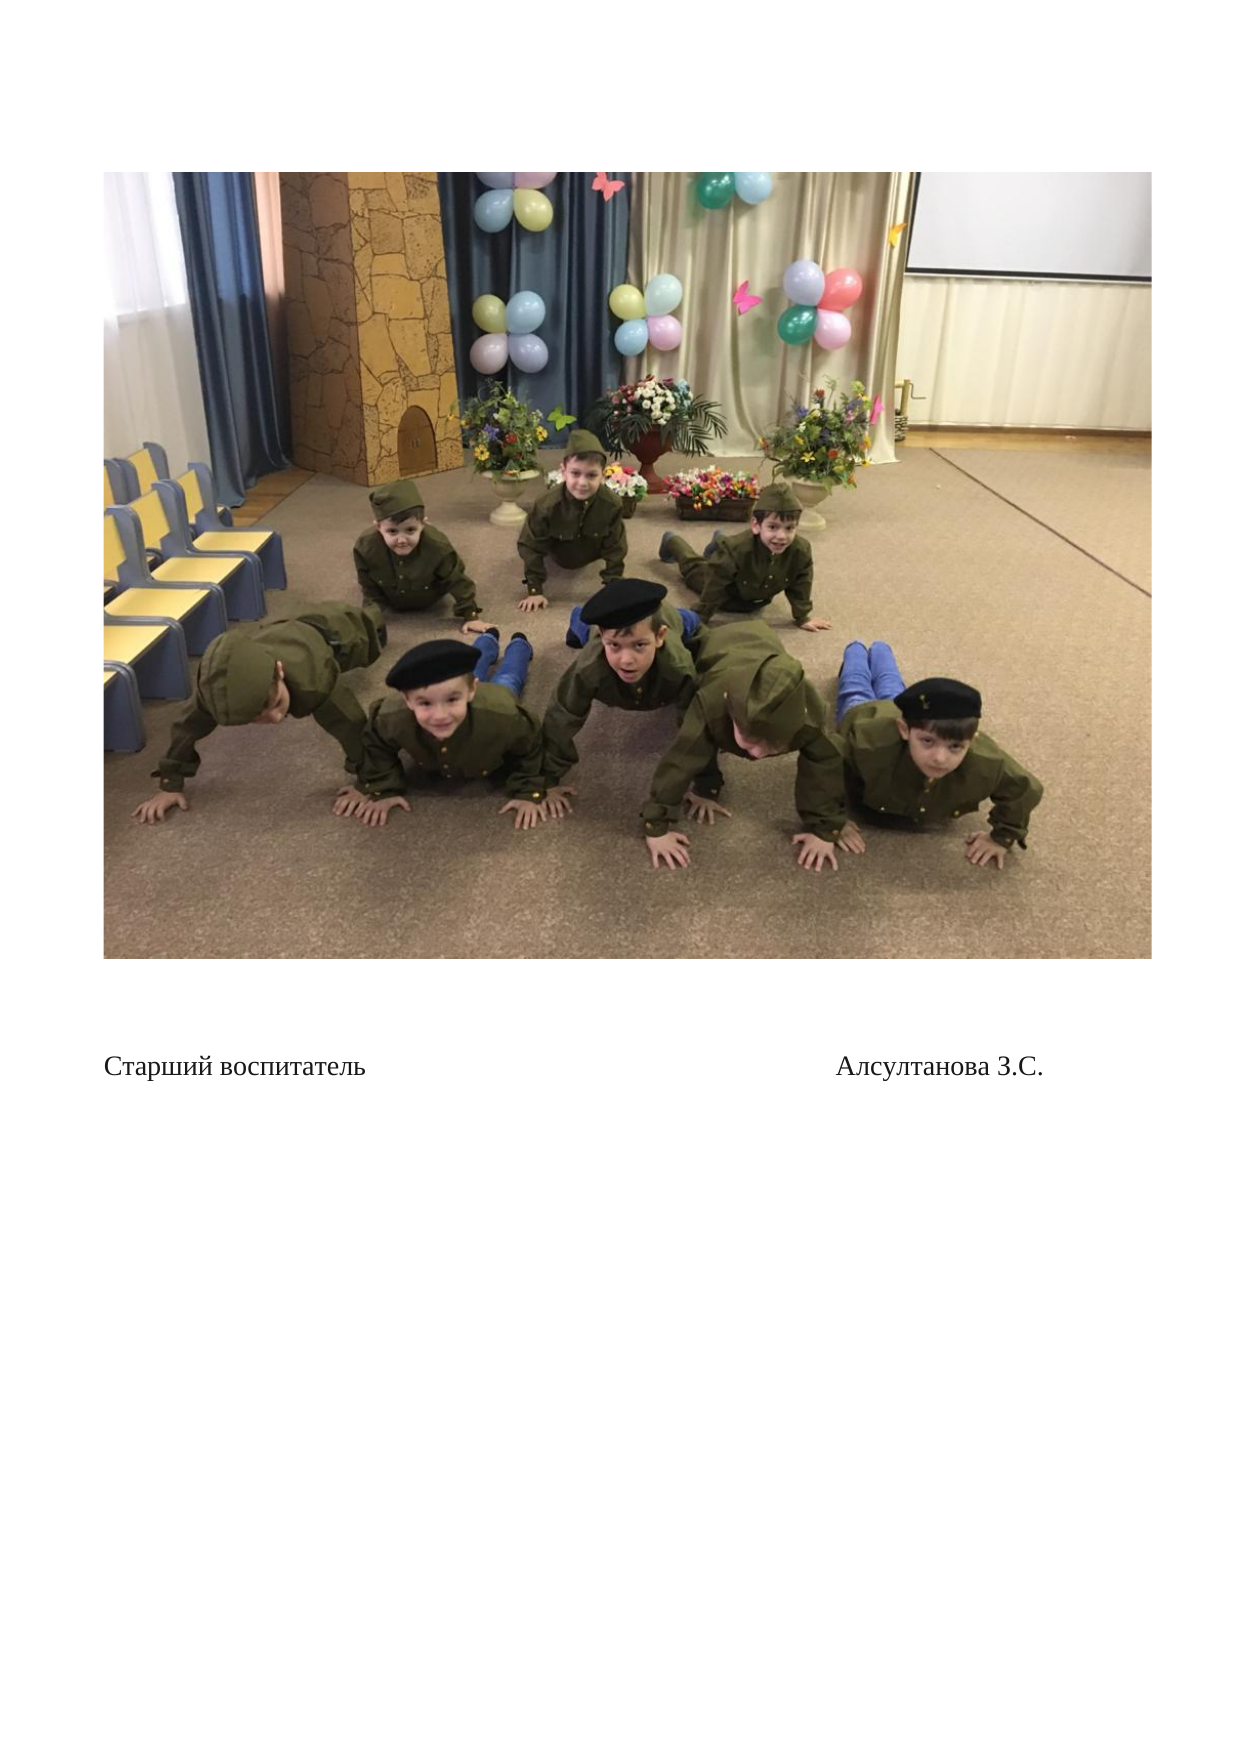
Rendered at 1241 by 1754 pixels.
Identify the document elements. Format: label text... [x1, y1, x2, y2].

text Старший воспитатель Алсултанова З.С. [103, 1049, 1152, 1081]
picture [103, 172, 1152, 959]
